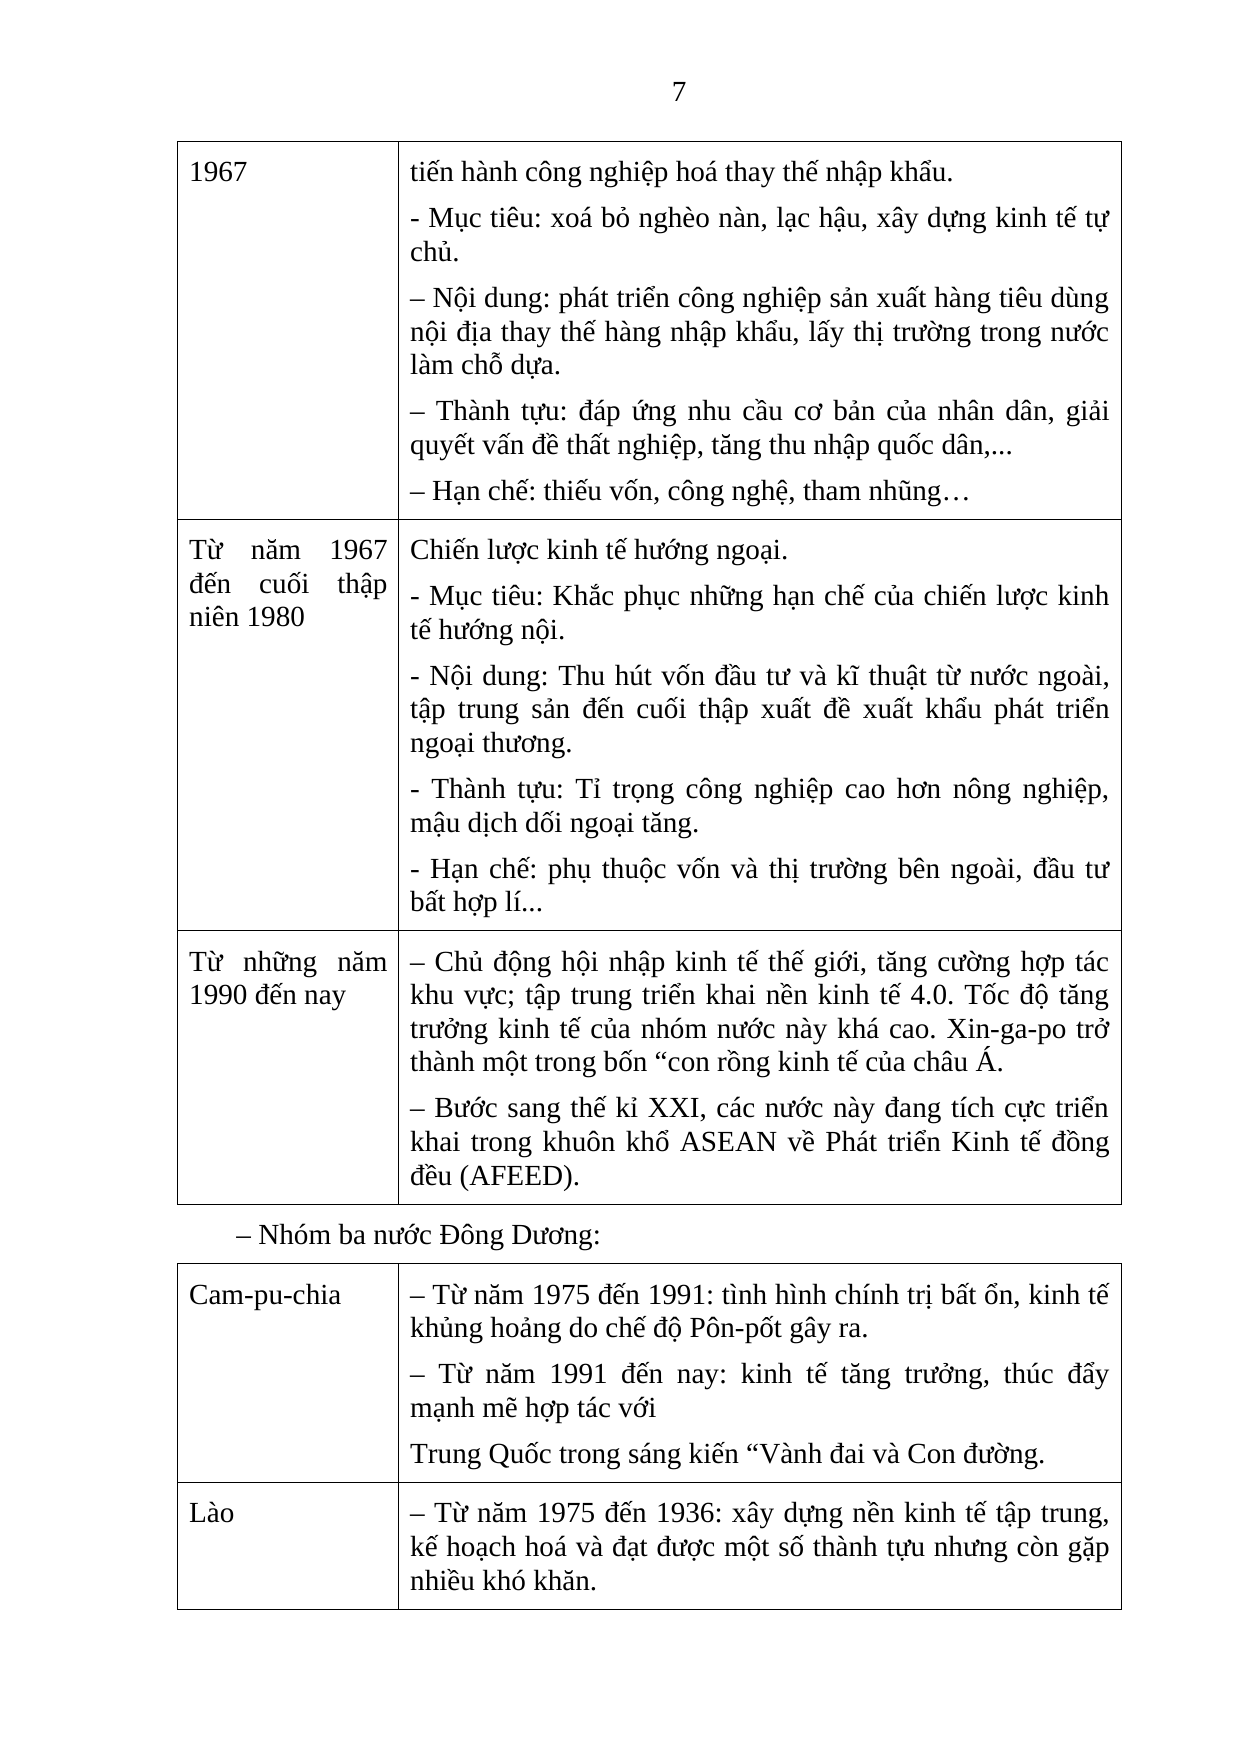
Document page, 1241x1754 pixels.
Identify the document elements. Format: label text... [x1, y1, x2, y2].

text – Nhóm ba nước Đông Dương: [177, 1217, 1122, 1251]
table_cell Chiến lược kinh tế hướng ngoại. - Mục tiêu: Khắc phục những hạn chế của chiến lược kinh tế hướng nội. - Nội dung: Thu hút vốn đầu tư và kĩ thuật từ nước ngoài, tập trung sản đến cuối thập xuất đề xuất khẩu phát triển ngoại thương. - Thành tựu: Tỉ trọng công nghiệp cao hơn nông nghiệp, mậu dịch dối ngoại tăng. - Hạn chế: phụ thuộc vốn và thị trường bên ngoài, đầu tư bất hợp lí... [399, 520, 1121, 930]
table_header Cam-pu-chia [178, 1264, 398, 1482]
table_header – Từ năm 1975 đến 1991: tình hình chính trị bất ổn, kinh tế khủng hoảng do chế độ Pôn-pốt gây ra. – Từ năm 1991 đến nay: kinh tế tăng trưởng, thúc đẩy mạnh mẽ hợp tác với Trung Quốc trong sáng kiến “Vành đai và Con đường. [399, 1264, 1121, 1482]
table_cell Từ những năm 1990 đến nay [178, 931, 398, 1204]
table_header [178, 142, 398, 519]
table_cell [399, 1483, 1121, 1609]
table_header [399, 142, 1121, 519]
table_cell Lào [178, 1483, 398, 1609]
table_cell – Chủ động hội nhập kinh tế thế giới, tăng cường hợp tác khu vực; tập trung triển khai nền kinh tế 4.0. Tốc độ tăng trưởng kinh tế của nhóm nước này khá cao. Xin-ga-po trở thành một trong bốn “con rồng kinh tế của châu Á. – Bước sang thế kỉ XXI, các nước này đang tích cực triển khai trong khuôn khổ ASEAN về Phát triển Kinh tế đồng đều (AFEED). [399, 931, 1121, 1204]
table_cell Từ năm 1967 đến cuối thập niên 1980 [178, 520, 398, 930]
